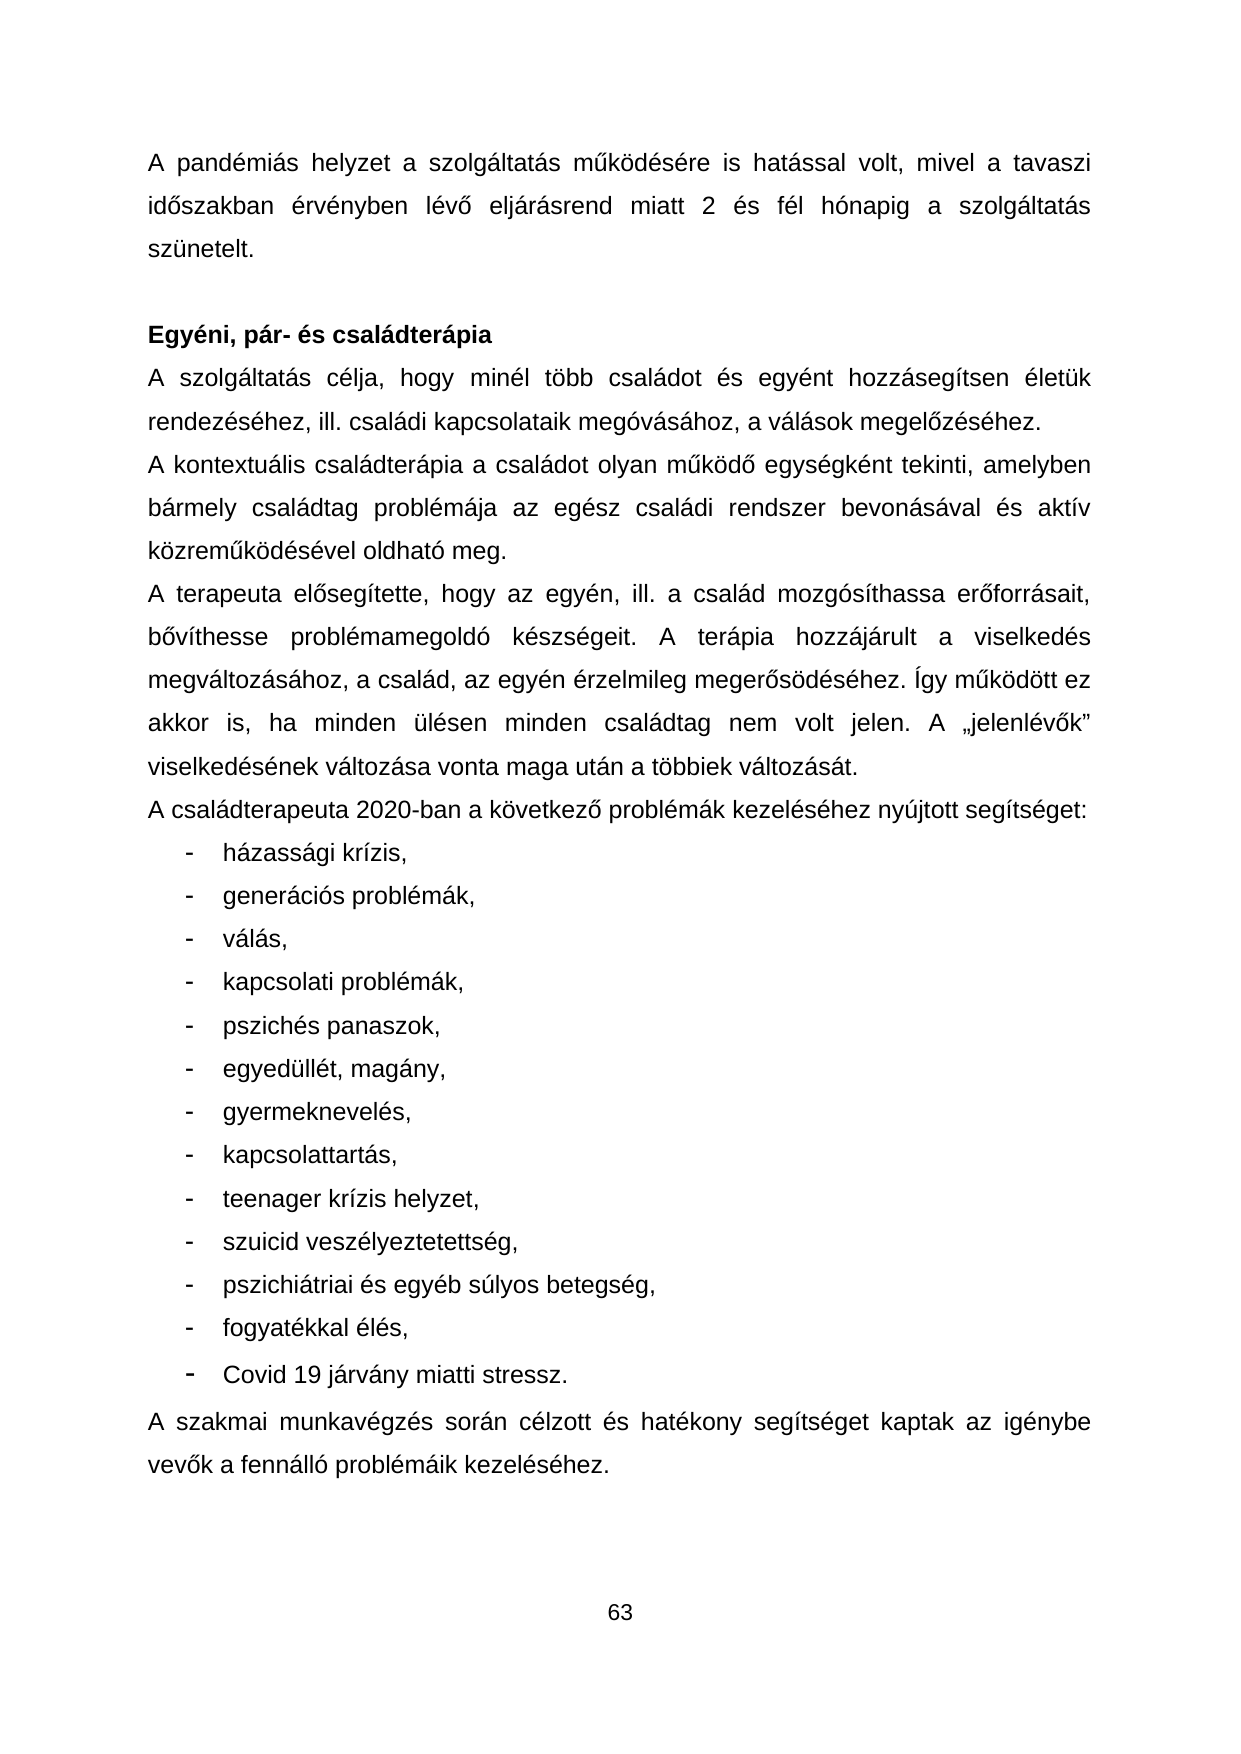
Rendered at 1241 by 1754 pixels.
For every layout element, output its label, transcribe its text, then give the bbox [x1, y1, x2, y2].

list kapcsolattartás, [185, 1140, 1092, 1169]
list házassági krízis, [185, 838, 1092, 867]
text A szolgáltatás célja, hogy minél több családot és egyént hozzásegítsen életük rendezéséhez, ill. családi kapcsolataik megóvásához, a válások megelőzéséhez. [148, 363, 1092, 435]
list generációs problémák, [185, 881, 1092, 910]
list kapcsolati problémák, [185, 967, 1092, 996]
text Egyéni, pár- és családterápia [148, 320, 1092, 349]
list teenager krízis helyzet, [185, 1183, 1092, 1212]
list Covid 19 járvány miatti stressz. [185, 1356, 1092, 1390]
text A kontextuális családterápia a családot olyan működő egységként tekinti, amelyben bármely családtag problémája az egész családi rendszer bevonásával és aktív közreműködésével oldható meg. [148, 449, 1092, 564]
text A pandémiás helyzet a szolgáltatás működésére is hatással volt, mivel a tavaszi időszakban érvényben lévő eljárásrend miatt 2 és fél hónapig a szolgáltatás szünetelt. [148, 148, 1092, 263]
list válás, [185, 924, 1092, 953]
text A szakmai munkavégzés során célzott és hatékony segítséget kaptak az igénybe vevők a fennálló problémáik kezeléséhez. [148, 1407, 1092, 1479]
list pszichés panaszok, [185, 1011, 1092, 1039]
list gyermeknevelés, [185, 1097, 1092, 1126]
list egyedüllét, magány, [185, 1054, 1092, 1083]
text A terapeuta elősegítette, hogy az egyén, ill. a család mozgósíthassa erőforrásait, bővíthesse problémamegoldó készségeit. A terápia hozzájárult a viselkedés megváltozásához, a család, az egyén érzelmileg megerősödéséhez. Így működött ez akkor is, ha minden ülésen minden családtag nem volt jelen. A „jelenlévők” viselkedésének változása vonta maga után a többiek változását. [148, 579, 1092, 780]
list fogyatékkal élés, [185, 1313, 1092, 1342]
list szuicid veszélyeztetettség, [185, 1227, 1092, 1256]
text A családterapeuta 2020-ban a következő problémák kezeléséhez nyújtott segítséget: [148, 794, 1092, 823]
list pszichiátriai és egyéb súlyos betegség, [185, 1270, 1092, 1299]
